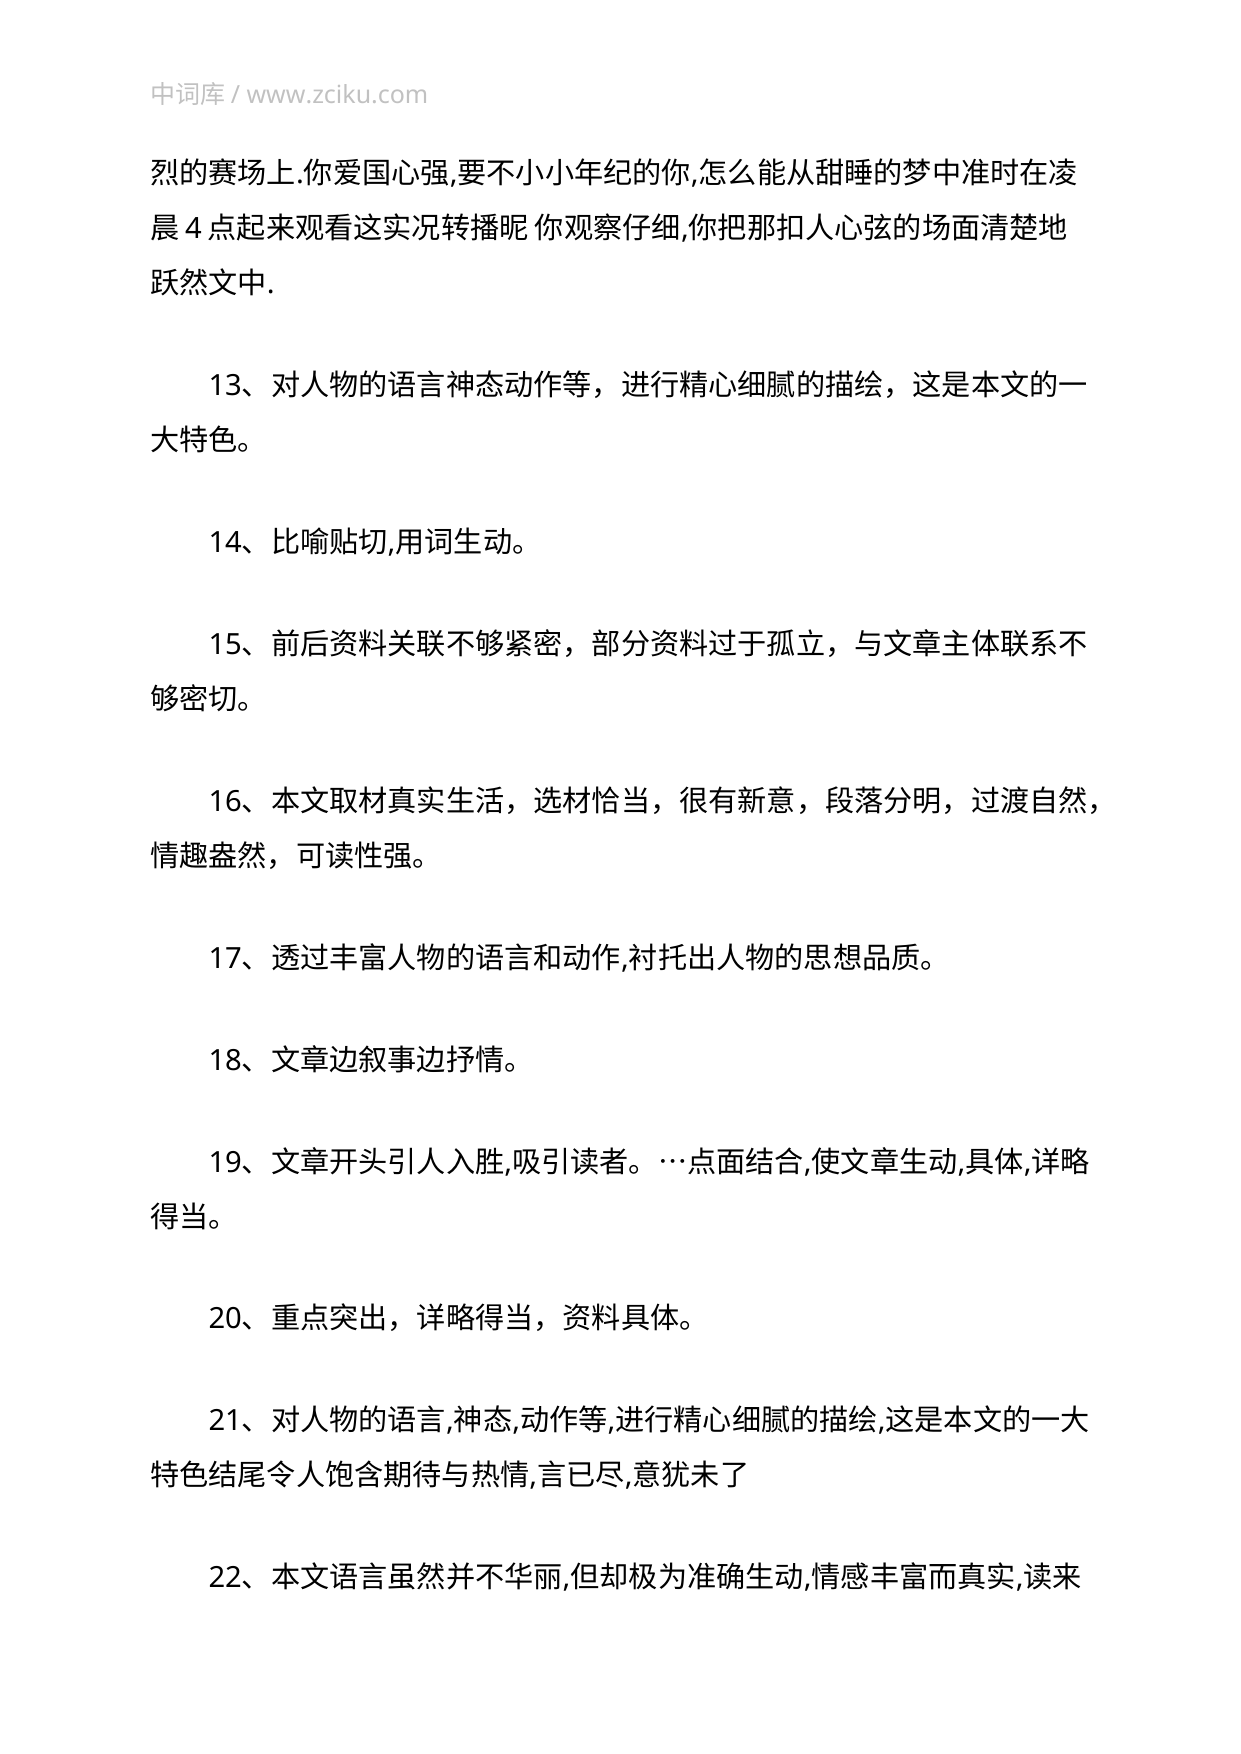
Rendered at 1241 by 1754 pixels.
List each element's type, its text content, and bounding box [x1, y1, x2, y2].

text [150, 1554, 1090, 1596]
text 13、对人物的语言神态动作等，进行精心细腻的描绘，这是本文的一大特色。 [150, 362, 1090, 459]
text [150, 150, 1090, 302]
text 14、比喻贴切,用词生动。 [150, 519, 1090, 561]
text 16、本文取材真实生活，选材恰当，很有新意，段落分明，过渡自然，情趣盎然，可读性强。 [150, 777, 1090, 875]
text 20、重点突出，详略得当，资料具体。 [150, 1295, 1090, 1337]
text 17、透过丰富人物的语言和动作,衬托出人物的思想品质。 [150, 934, 1090, 977]
text 21、对人物的语言,神态,动作等,进行精心细腻的描绘,这是本文的一大特色结尾令人饱含期待与热情,言已尽,意犹未了 [150, 1397, 1090, 1494]
text 19、文章开头引人入胜,吸引读者。…点面结合,使文章生动,具体,详略得当。 [150, 1138, 1090, 1236]
text 18、文章边叙事边抒情。 [150, 1036, 1090, 1079]
text 15、前后资料关联不够紧密，部分资料过于孤立，与文章主体联系不够密切。 [150, 621, 1090, 718]
